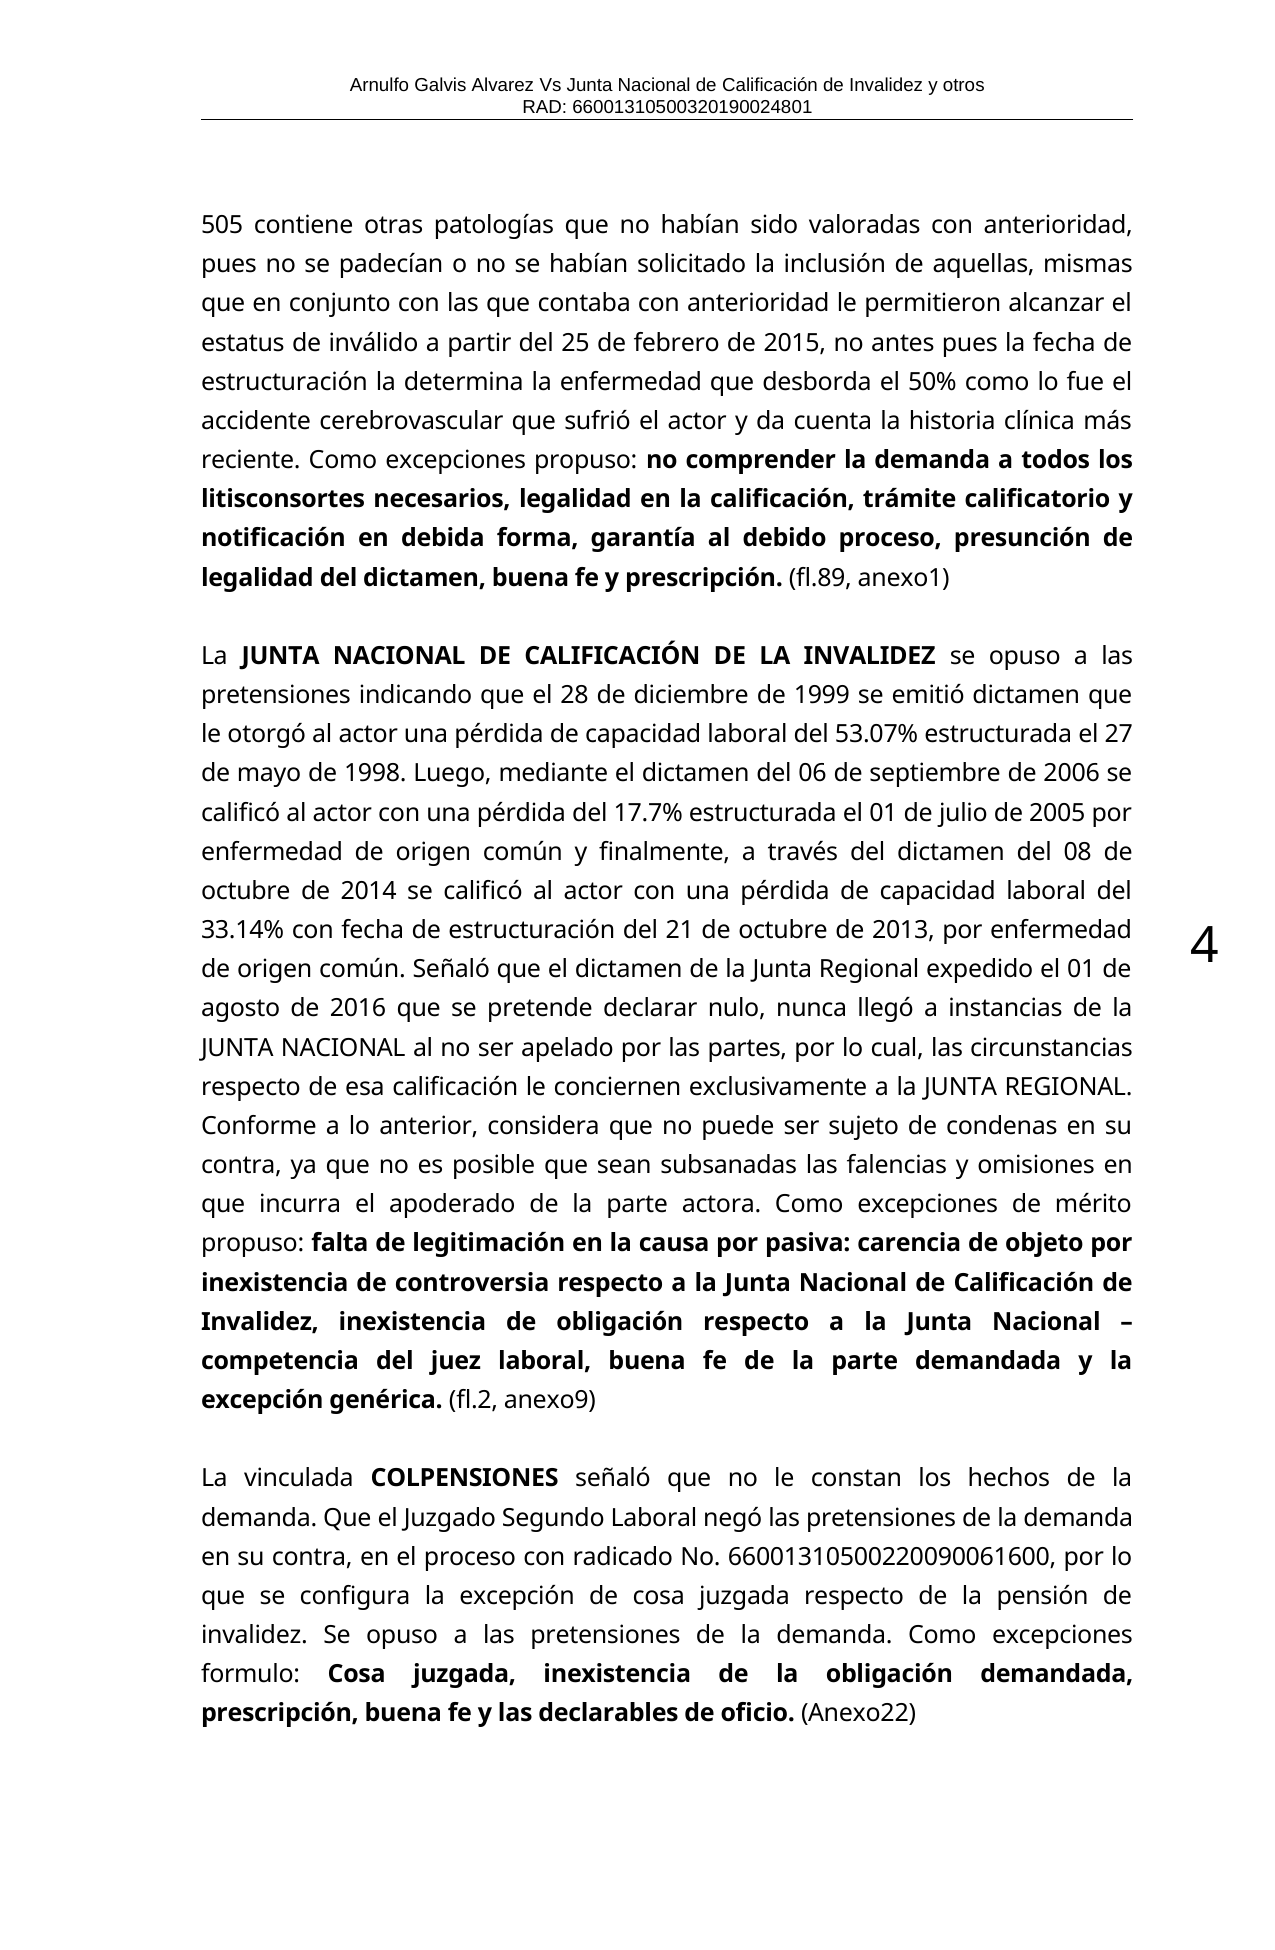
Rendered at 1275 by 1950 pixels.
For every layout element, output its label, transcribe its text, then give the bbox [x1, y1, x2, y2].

text La vinculada COLPENSIONES señaló que no le constan los hechos de la demanda. Que el Juzgado Segundo Laboral negó las pretensiones de la demanda en su contra, en el proceso con radicado No. 66001310500220090061600, por lo que se configura la excepción de cosa juzgada respecto de la pensión de invalidez. Se opuso a las pretensiones de la demanda. Como excepciones formulo: Cosa juzgada, inexistencia de la obligación demandada, prescripción, buena fe y las declarables de oficio. (Anexo22) [201, 1460, 1133, 1729]
text La JUNTA NACIONAL DE CALIFICACIÓN DE LA INVALIDEZ se opuso a las pretensiones indicando que el 28 de diciembre de 1999 se emitió dictamen que le otorgó al actor una pérdida de capacidad laboral del 53.07% estructurada el 27 de mayo de 1998. Luego, mediante el dictamen del 06 de septiembre de 2006 se calificó al actor con una pérdida del 17.7% estructurada el 01 de julio de 2005 por enfermedad de origen común y finalmente, a través del dictamen del 08 de octubre de 2014 se calificó al actor con una pérdida de capacidad laboral del 33.14% con fecha de estructuración del 21 de octubre de 2013, por enfermedad de origen común. Señaló que el dictamen de la Junta Regional expedido el 01 de agosto de 2016 que se pretende declarar nulo, nunca llegó a instancias de la JUNTA NACIONAL al no ser apelado por las partes, por lo cual, las circunstancias respecto de esa calificación le conciernen exclusivamente a la JUNTA REGIONAL. Conforme a lo anterior, considera que no puede ser sujeto de condenas en su contra, ya que no es posible que sean subsanadas las falencias y omisiones en que incurra el apoderado de la parte actora. Como excepciones de mérito propuso: falta de legitimación en la causa por pasiva: carencia de objeto por inexistencia de controversia respecto a la Junta Nacional de Calificación de Invalidez, inexistencia de obligación respecto a la Junta Nacional – competencia del juez laboral, buena fe de la parte demandada y la excepción genérica. (fl.2, anexo9) [201, 638, 1133, 1416]
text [201, 207, 1133, 593]
